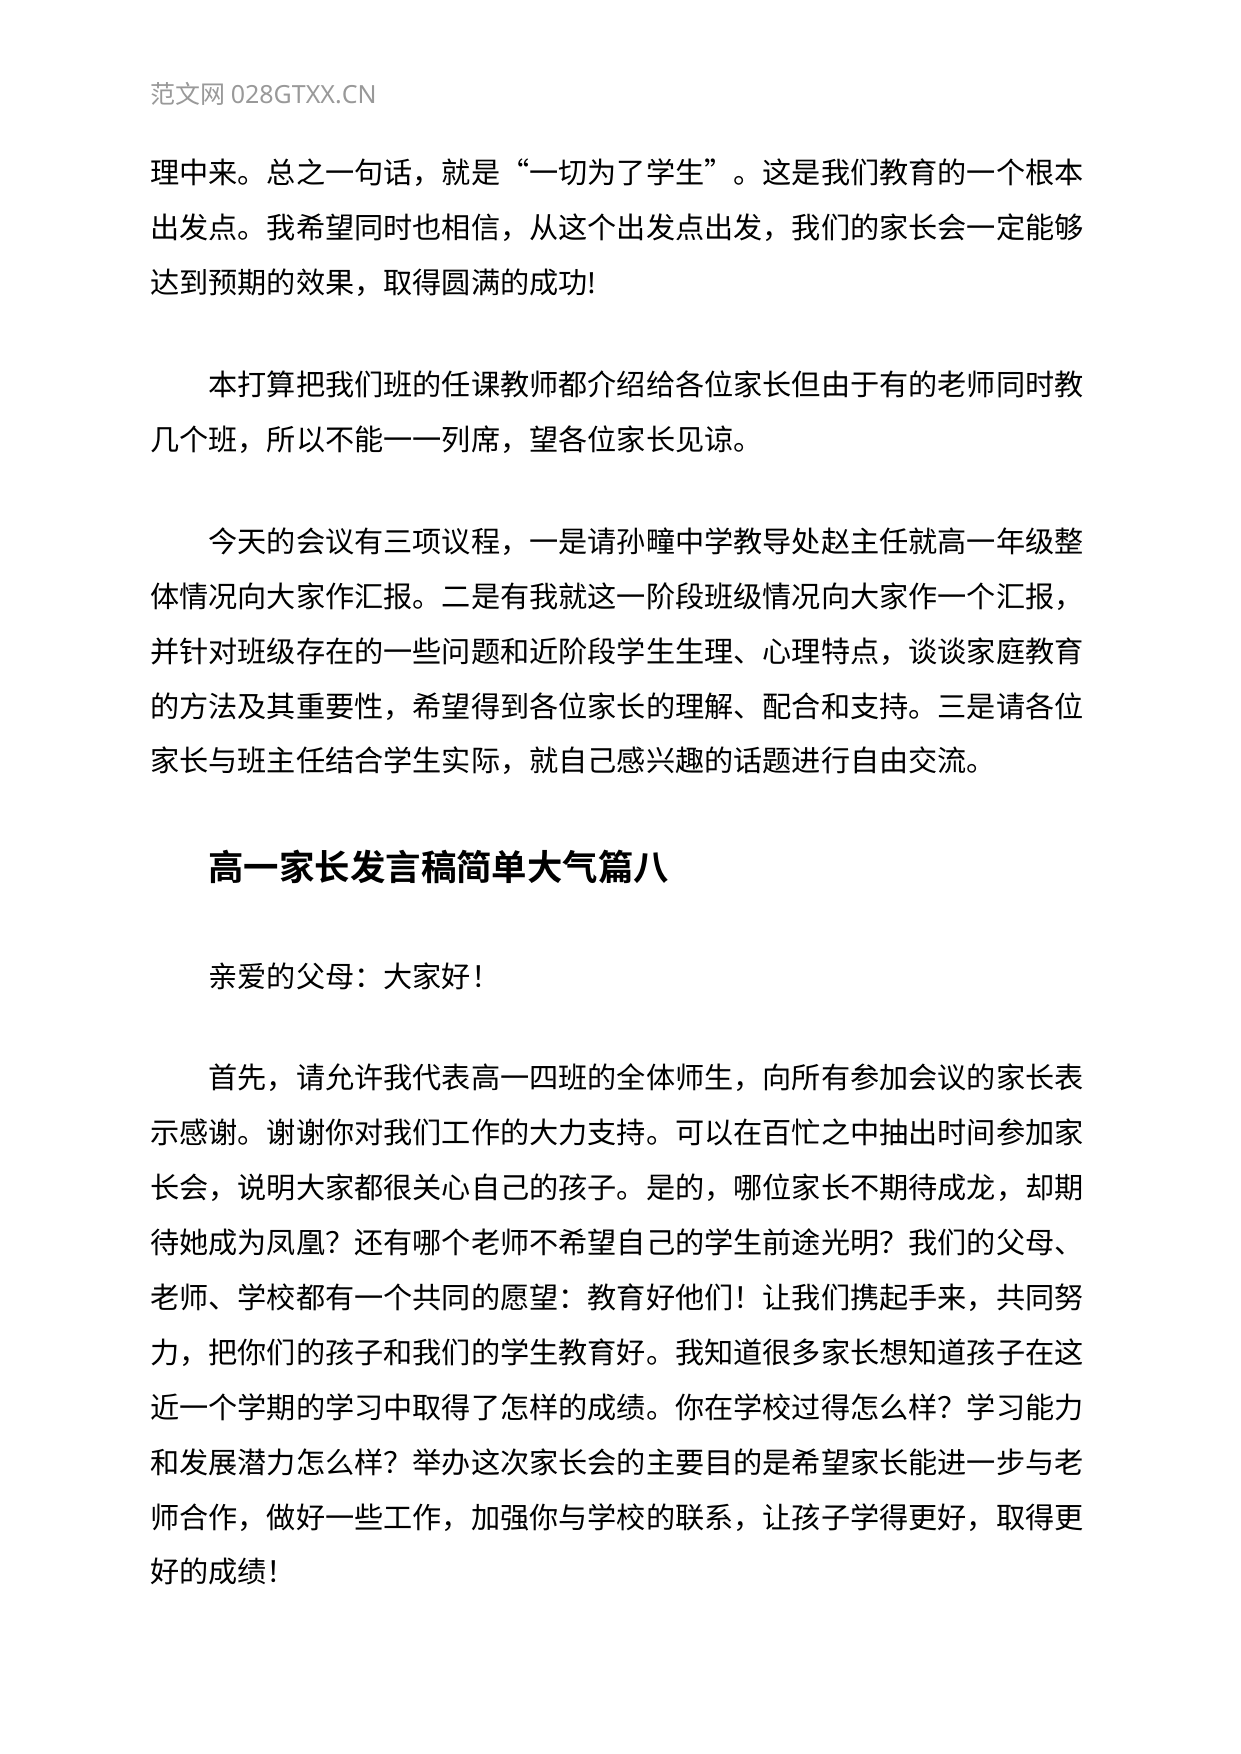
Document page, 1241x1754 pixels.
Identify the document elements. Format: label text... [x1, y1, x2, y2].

text 今天的会议有三项议程，一是请孙疃中学教导处赵主任就高一年级整体情况向大家作汇报。二是有我就这一阶段班级情况向大家作一个汇报，并针对班级存在的一些问题和近阶段学生生理、心理特点，谈谈家庭教育的方法及其重要性，希望得到各位家长的理解、配合和支持。三是请各位家长与班主任结合学生实际，就自己感兴趣的话题进行自由交流。 [150, 518, 1090, 780]
text 本打算把我们班的任课教师都介绍给各位家长但由于有的老师同时教几个班，所以不能一一列席，望各位家长见谅。 [150, 362, 1090, 459]
text 亲爱的父母：大家好！ [150, 953, 1090, 996]
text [150, 150, 1090, 302]
text 高一家长发言稿简单大气篇八 [150, 840, 1090, 891]
text 首先，请允许我代表高一四班的全体师生，向所有参加会议的家长表示感谢。谢谢你对我们工作的大力支持。可以在百忙之中抽出时间参加家长会，说明大家都很关心自己的孩子。是的，哪位家长不期待成龙，却期待她成为凤凰？还有哪个老师不希望自己的学生前途光明？我们的父母、老师、学校都有一个共同的愿望：教育好他们！让我们携起手来，共同努力，把你们的孩子和我们的学生教育好。我知道很多家长想知道孩子在这近一个学期的学习中取得了怎样的成绩。你在学校过得怎么样？学习能力和发展潜力怎么样？举办这次家长会的主要目的是希望家长能进一步与老师合作，做好一些工作，加强你与学校的联系，让孩子学得更好，取得更好的成绩！ [150, 1055, 1090, 1591]
